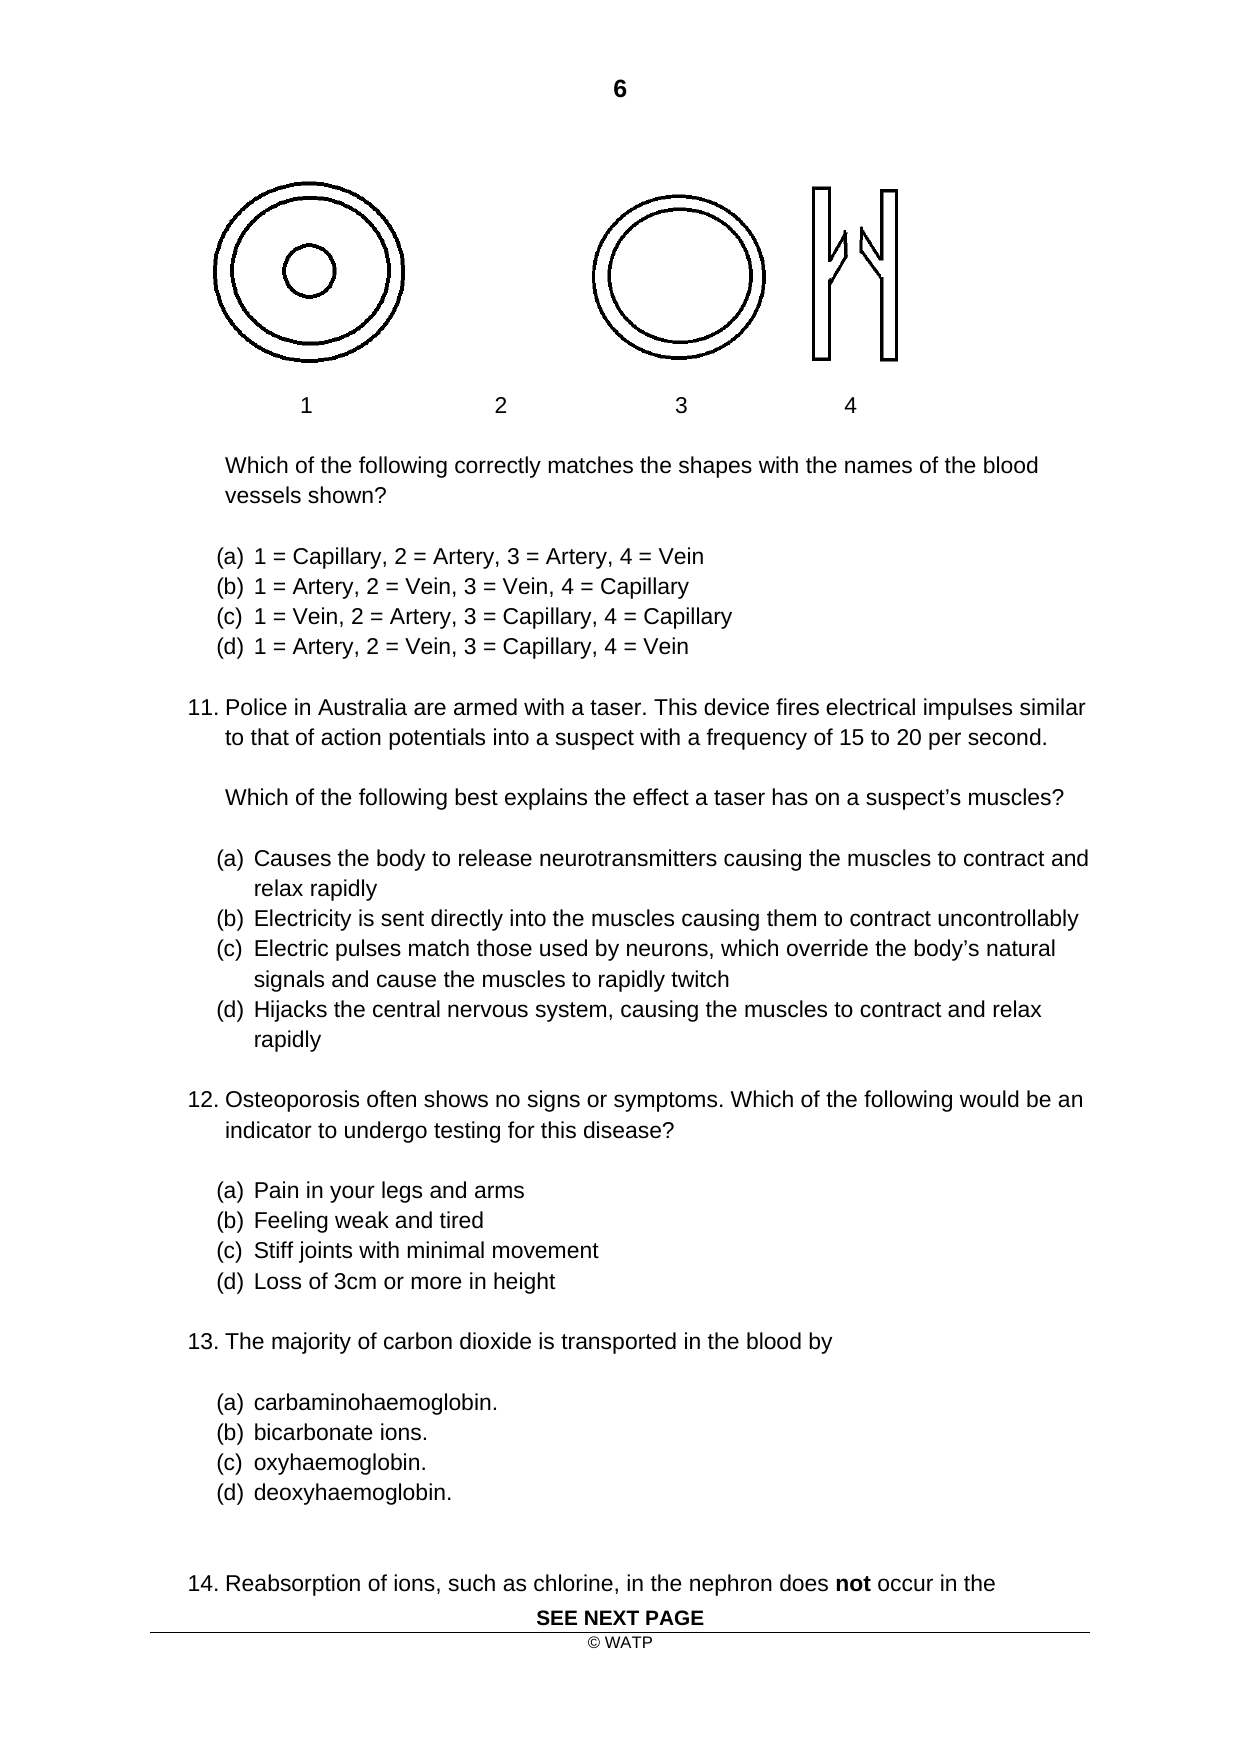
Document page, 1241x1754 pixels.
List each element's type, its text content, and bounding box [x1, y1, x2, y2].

list Which of the following correctly matches the shapes with the names of the blood vessels shown? [225, 452, 1090, 509]
list Hijacks the central nervous system, causing the muscles to contract and relax rapidly [216, 996, 1090, 1052]
list Police in Australia are armed with a taser. This device fires electrical impulses similar to that of action potentials into a suspect with a frequency of 15 to 20 per second. [187, 694, 1090, 750]
list deoxyhaemoglobin. [216, 1479, 1090, 1506]
list Pain in your legs and arms [216, 1177, 1090, 1203]
list 1 = Artery, 2 = Vein, 3 = Capillary, 4 = Vein [216, 633, 1090, 660]
list Osteoporosis often shows no signs or symptoms. Which of the following would be an indicator to undergo testing for this disease? [187, 1086, 1090, 1143]
list oxyhaemoglobin. [216, 1449, 1090, 1475]
list Feeling weak and tired [216, 1207, 1090, 1234]
picture [198, 170, 424, 380]
list The majority of carbon dioxide is transported in the blood by [187, 1328, 1090, 1354]
list Reabsorption of ions, such as chlorine, in the nephron does not occur in the [187, 1570, 1090, 1596]
list Electricity is sent directly into the muscles causing them to contract uncontrollably [216, 905, 1090, 932]
list 1 = Capillary, 2 = Artery, 3 = Artery, 4 = Vein [216, 543, 1090, 569]
list Stiff joints with minimal movement [216, 1237, 1090, 1264]
list bicarbonate ions. [216, 1419, 1090, 1445]
list carbaminohaemoglobin. [216, 1388, 1090, 1415]
list Loss of 3cm or more in height [216, 1268, 1090, 1294]
list 1 = Vein, 2 = Artery, 3 = Capillary, 4 = Capillary [216, 603, 1090, 629]
list 1 2 3 4 [225, 392, 1090, 418]
list Electric pulses match those used by neurons, which override the body’s natural signals and cause the muscles to rapidly twitch [216, 935, 1090, 992]
list 1 = Artery, 2 = Vein, 3 = Vein, 4 = Capillary [216, 573, 1090, 599]
picture [579, 181, 785, 374]
list Which of the following best explains the effect a taser has on a suspect’s muscles? [225, 784, 1090, 811]
picture [804, 180, 909, 368]
list Causes the body to release neurotransmitters causing the muscles to contract and relax rapidly [216, 845, 1090, 901]
